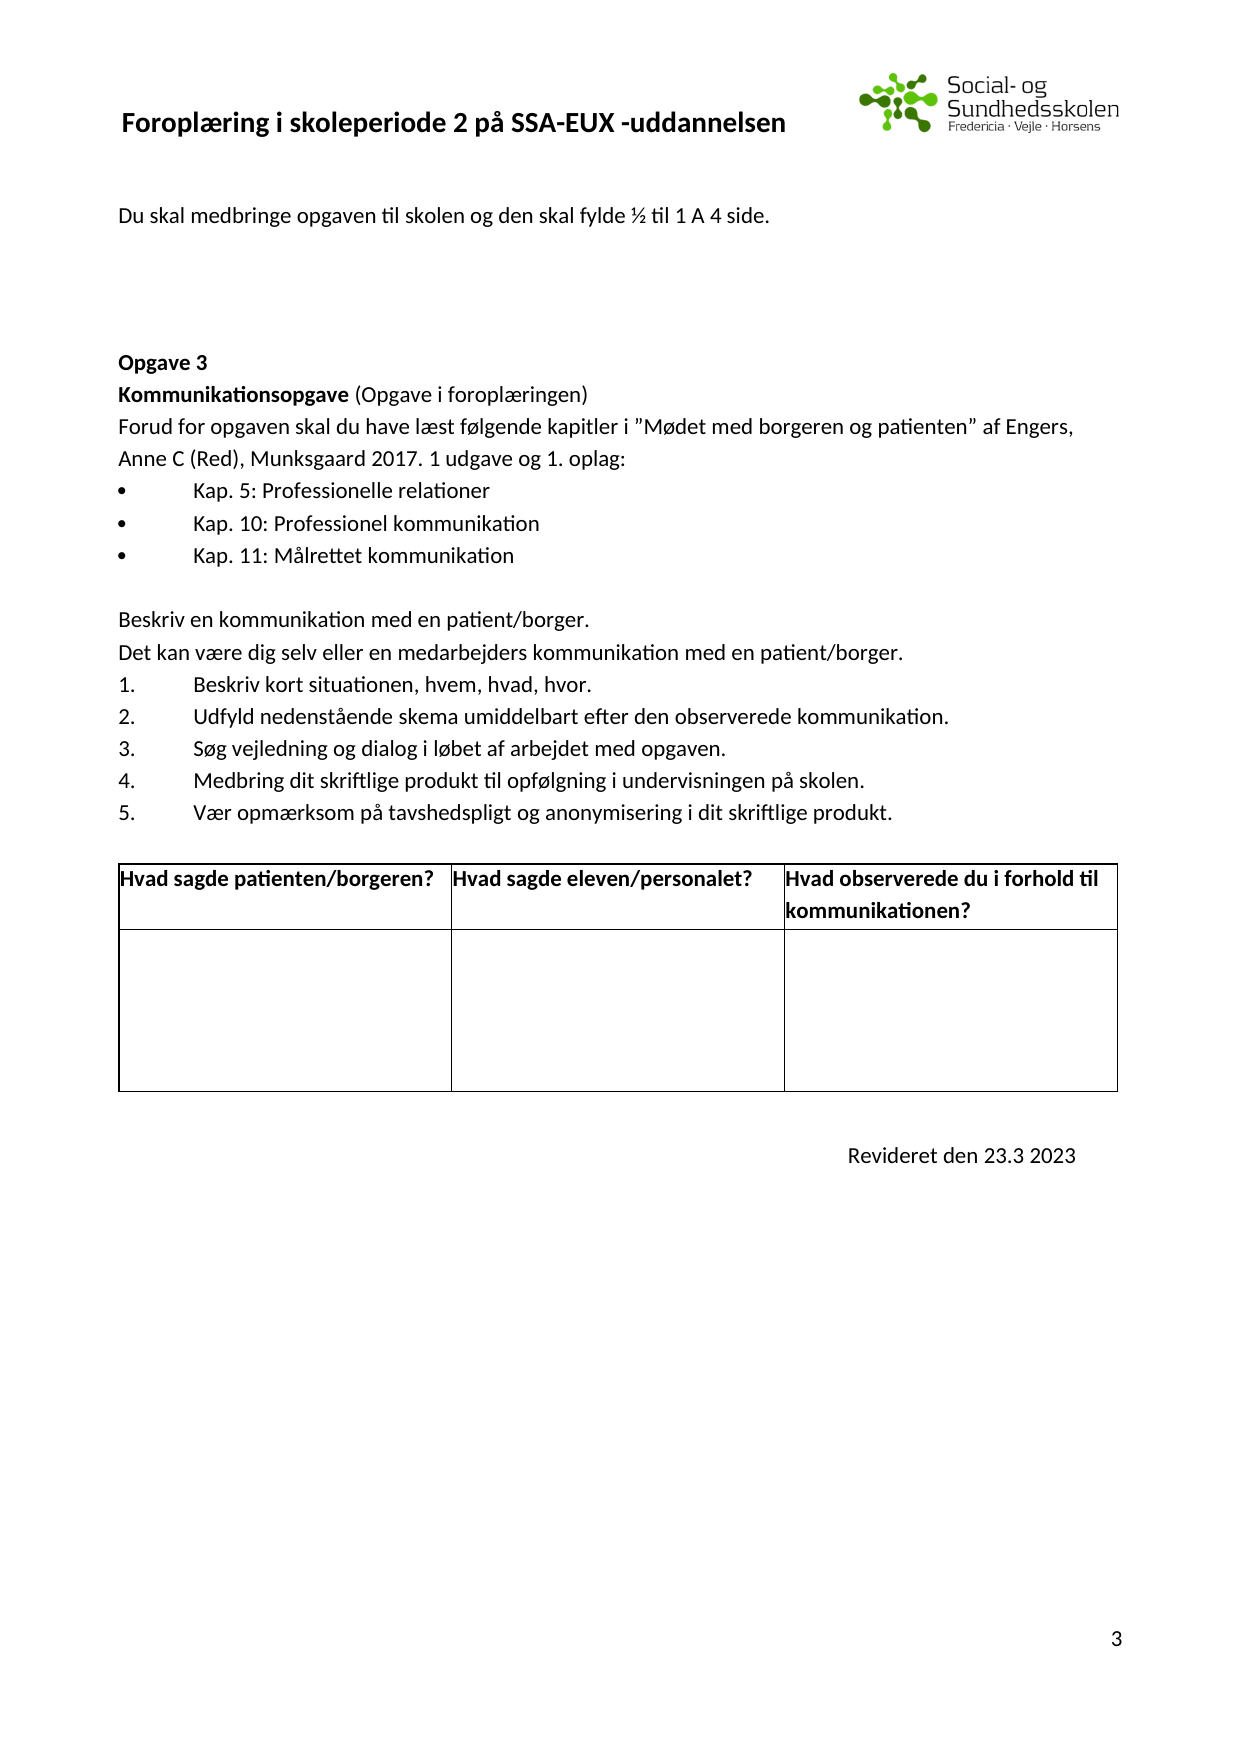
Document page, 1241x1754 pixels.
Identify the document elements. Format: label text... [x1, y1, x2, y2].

list Kap. 5: Professionelle relationer [118, 477, 1122, 505]
text Du skal medbringe opgaven til skolen og den skal fylde ½ til 1 A 4 side. [118, 201, 1122, 229]
table_header Hvad sagde patienten/borgeren? [120, 865, 451, 928]
picture [859, 73, 1119, 133]
list Søg vejledning og dialog i løbet af arbejdet med opgaven. [118, 734, 1122, 762]
table_header Hvad observerede du i forhold til kommunikationen? [785, 865, 1117, 928]
list Beskriv kort situationen, hvem, hvad, hvor. [118, 670, 1122, 698]
table_cell [120, 930, 451, 1091]
list Kap. 11: Målrettet kommunikation [118, 541, 1122, 569]
list Vær opmærksom på tavshedspligt og anonymisering i dit skriftlige produkt. [118, 798, 1122, 827]
text Kommunikationsopgave (Opgave i foroplæringen) [118, 380, 1122, 408]
table_header Hvad sagde eleven/personalet? [452, 865, 784, 928]
table_cell [785, 930, 1117, 1091]
table_cell [452, 930, 784, 1091]
list Medbring dit skriftlige produkt til opfølgning i undervisningen på skolen. [118, 766, 1122, 794]
text Det kan være dig selv eller en medarbejders kommunikation med en patient/borger. [118, 638, 1122, 666]
text Forud for opgaven skal du have læst følgende kapitler i ”Mødet med borgeren og patienten” af Engers, Anne C (Red), Munksgaard 2017. 1 udgave og 1. oplag: [118, 412, 1122, 472]
text Revideret den 23.3 2023 [118, 1141, 1122, 1169]
text Beskriv en kommunikation med en patient/borger. [118, 605, 1122, 633]
list Kap. 10: Professionel kommunikation [118, 509, 1122, 537]
list Udfyld nedenstående skema umiddelbart efter den observerede kommunikation. [118, 702, 1122, 730]
text Opgave 3 [118, 348, 1122, 376]
